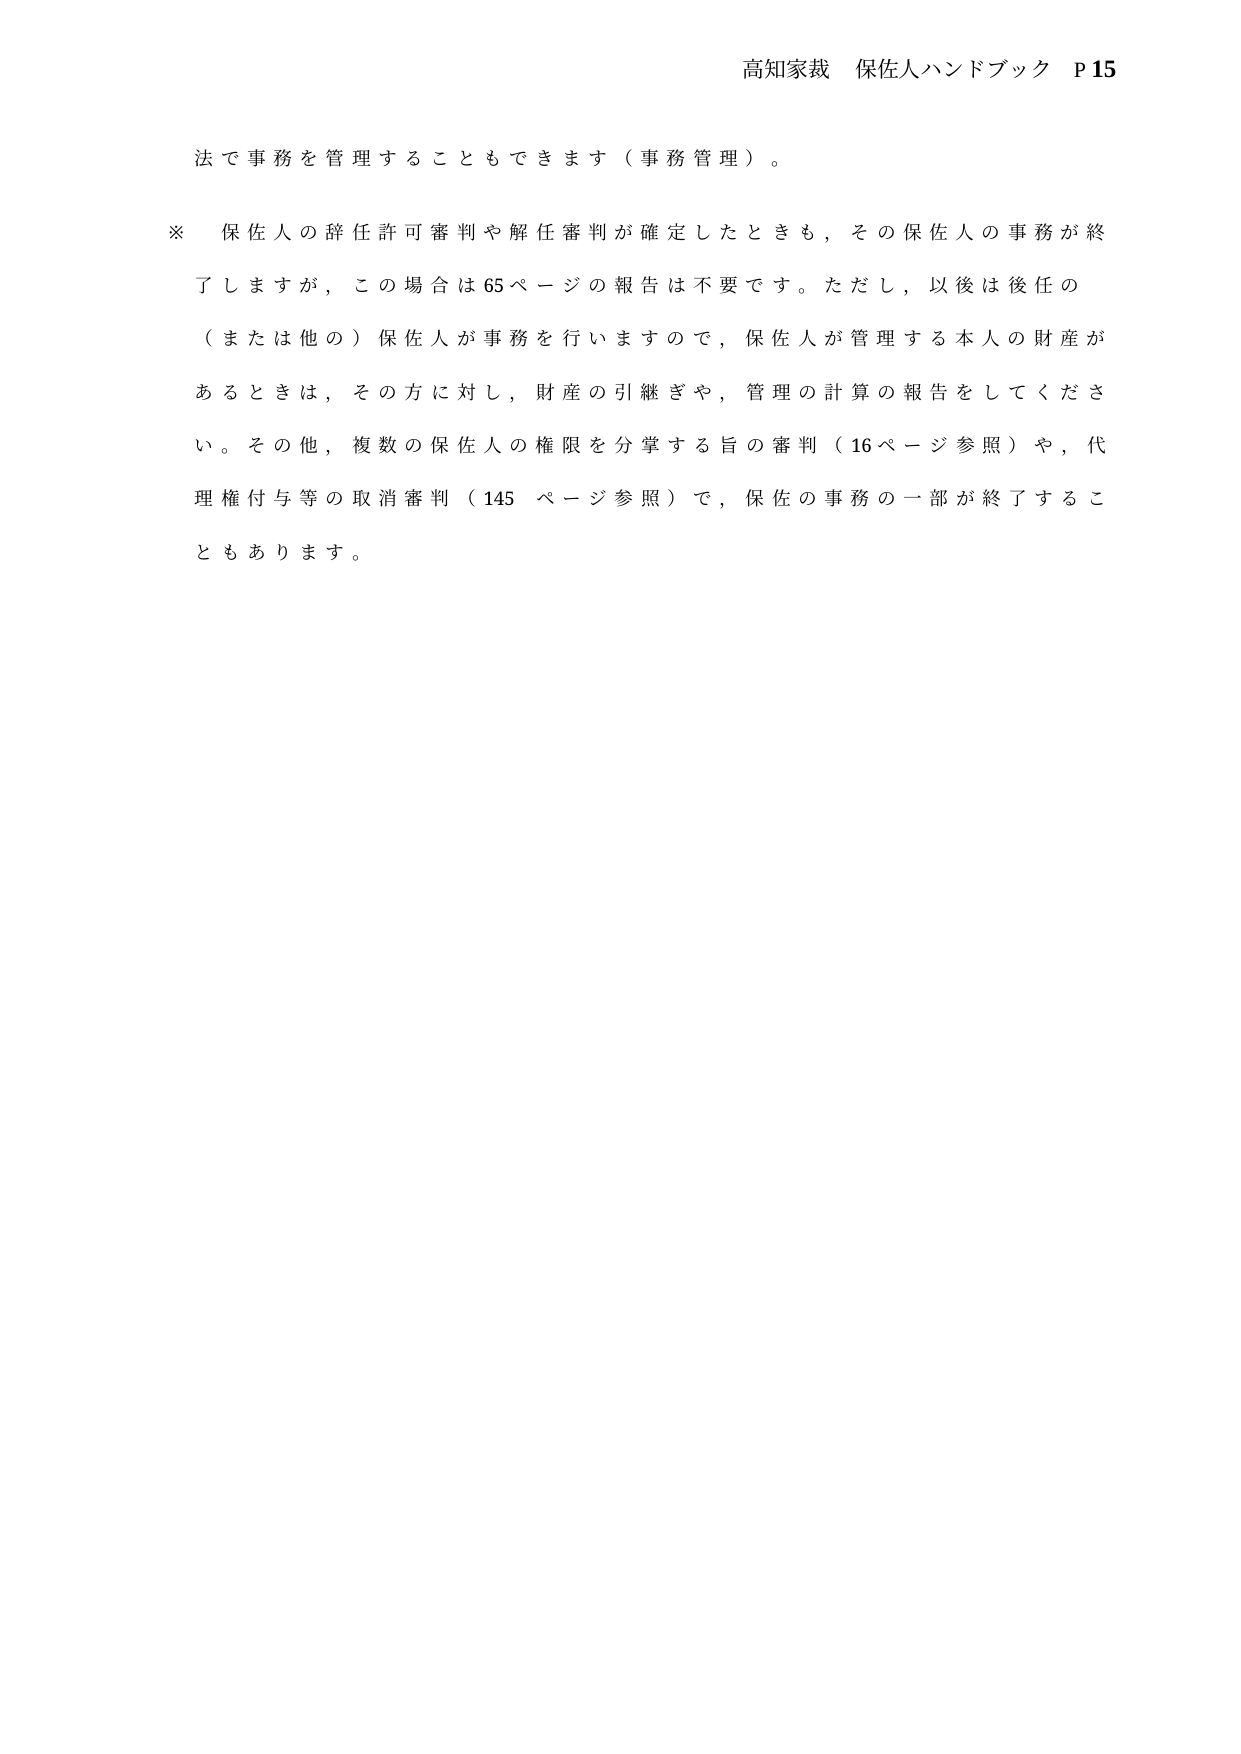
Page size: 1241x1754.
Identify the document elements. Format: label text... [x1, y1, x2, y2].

text ※ 保佐人は，以後の財産の管理権者が管理をできるようになるまでの間に，急迫の事情があるときは，従前の権限の範囲で，必要な処分をしなければなりません（応急処分義務）。また，義務がなくとも，その意思や利益に適合する方法で事務を管理することもできます（事務管理）。 [168, 130, 1113, 183]
text ※ 保佐人の辞任許可審判や解任審判が確定したときも，その保佐人の事務が終了しますが，この場合は28ページの報告は不要です。ただし，以後は後任の（または他の）保佐人が事務を行いますので，保佐人が管理する本人の財産があるときは，その方に対し，財産の引継ぎや，管理の計算の報告をしてください。その他，複数の保佐人の権限を分掌する旨の審判（7ページ参照）や，代理権付与等の取消審判（65ページ参照）で，保佐の事務の一部が終了することもあります。 [168, 204, 1113, 578]
